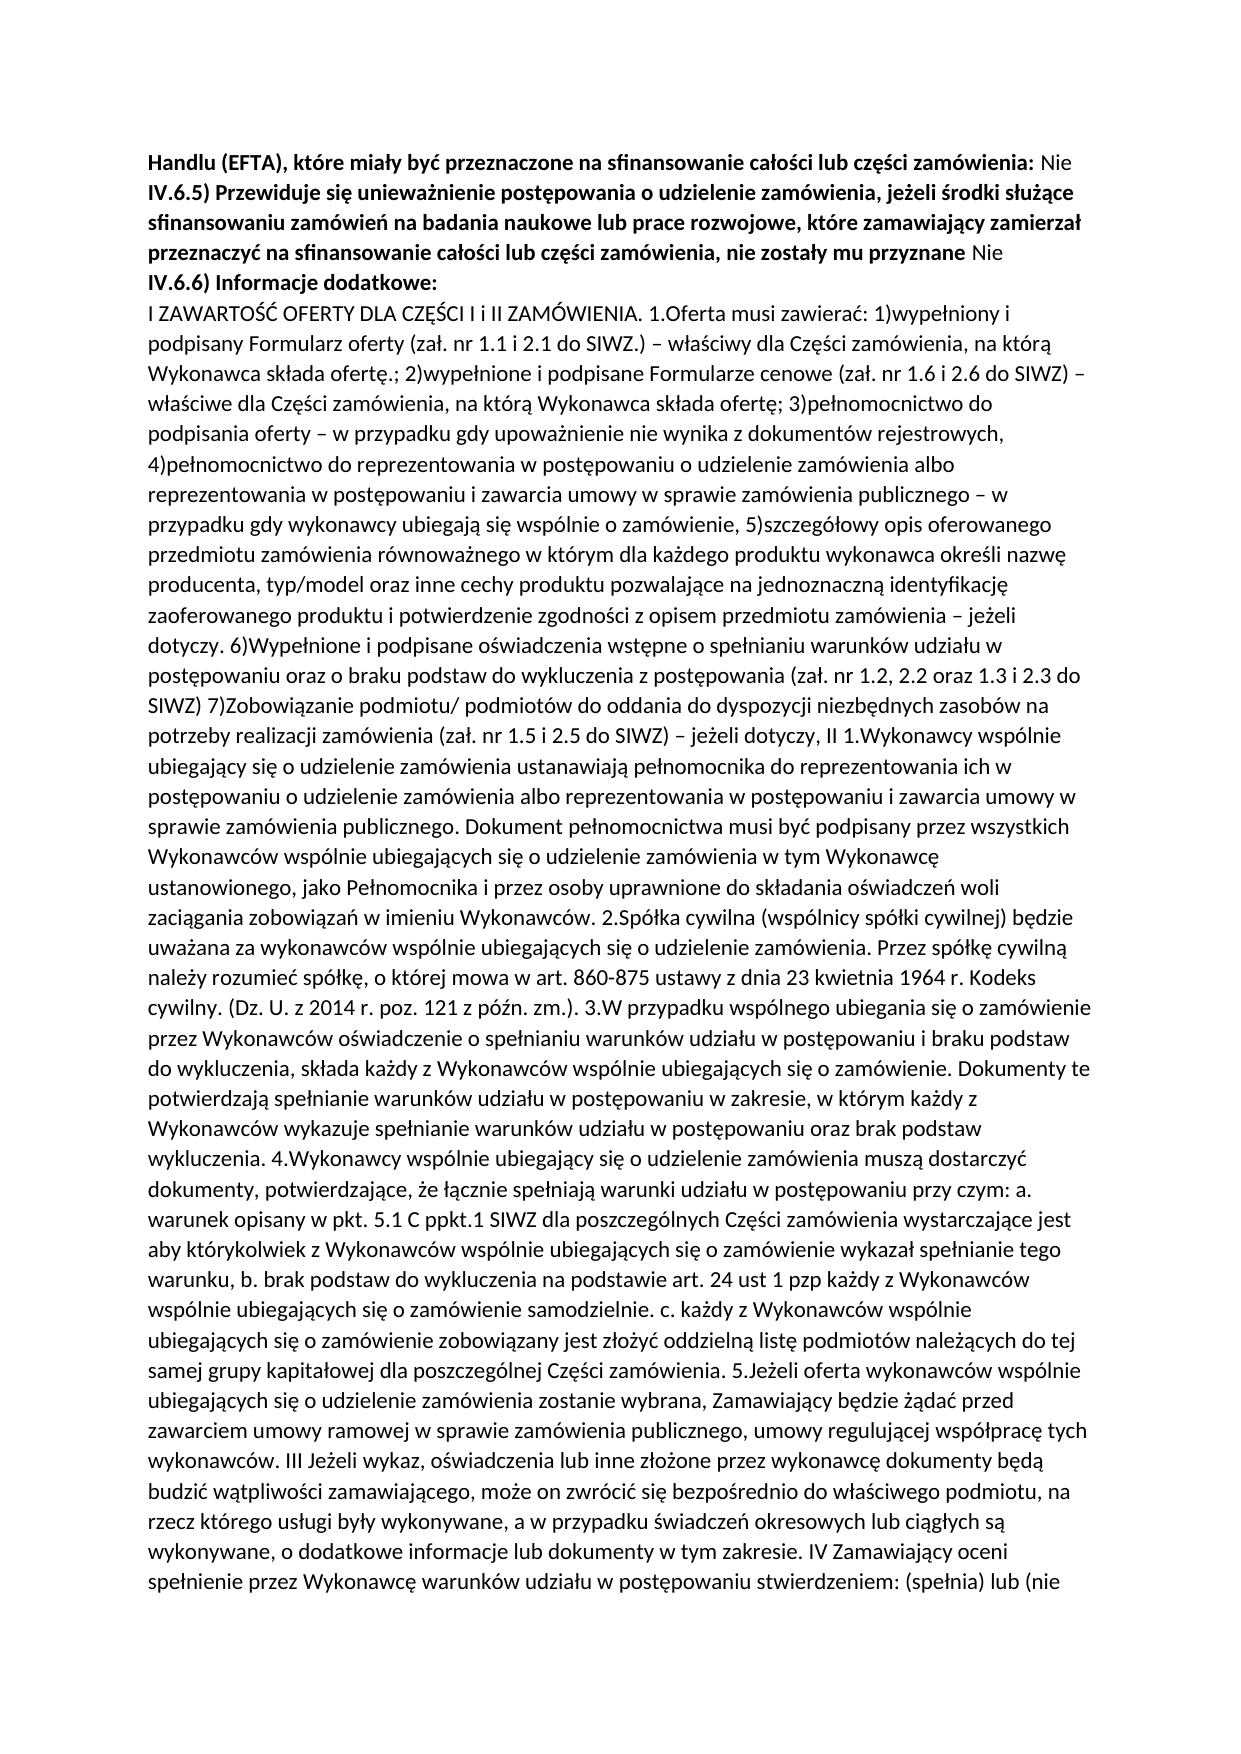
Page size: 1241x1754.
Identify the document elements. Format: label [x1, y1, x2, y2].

text [148, 148, 1093, 1595]
